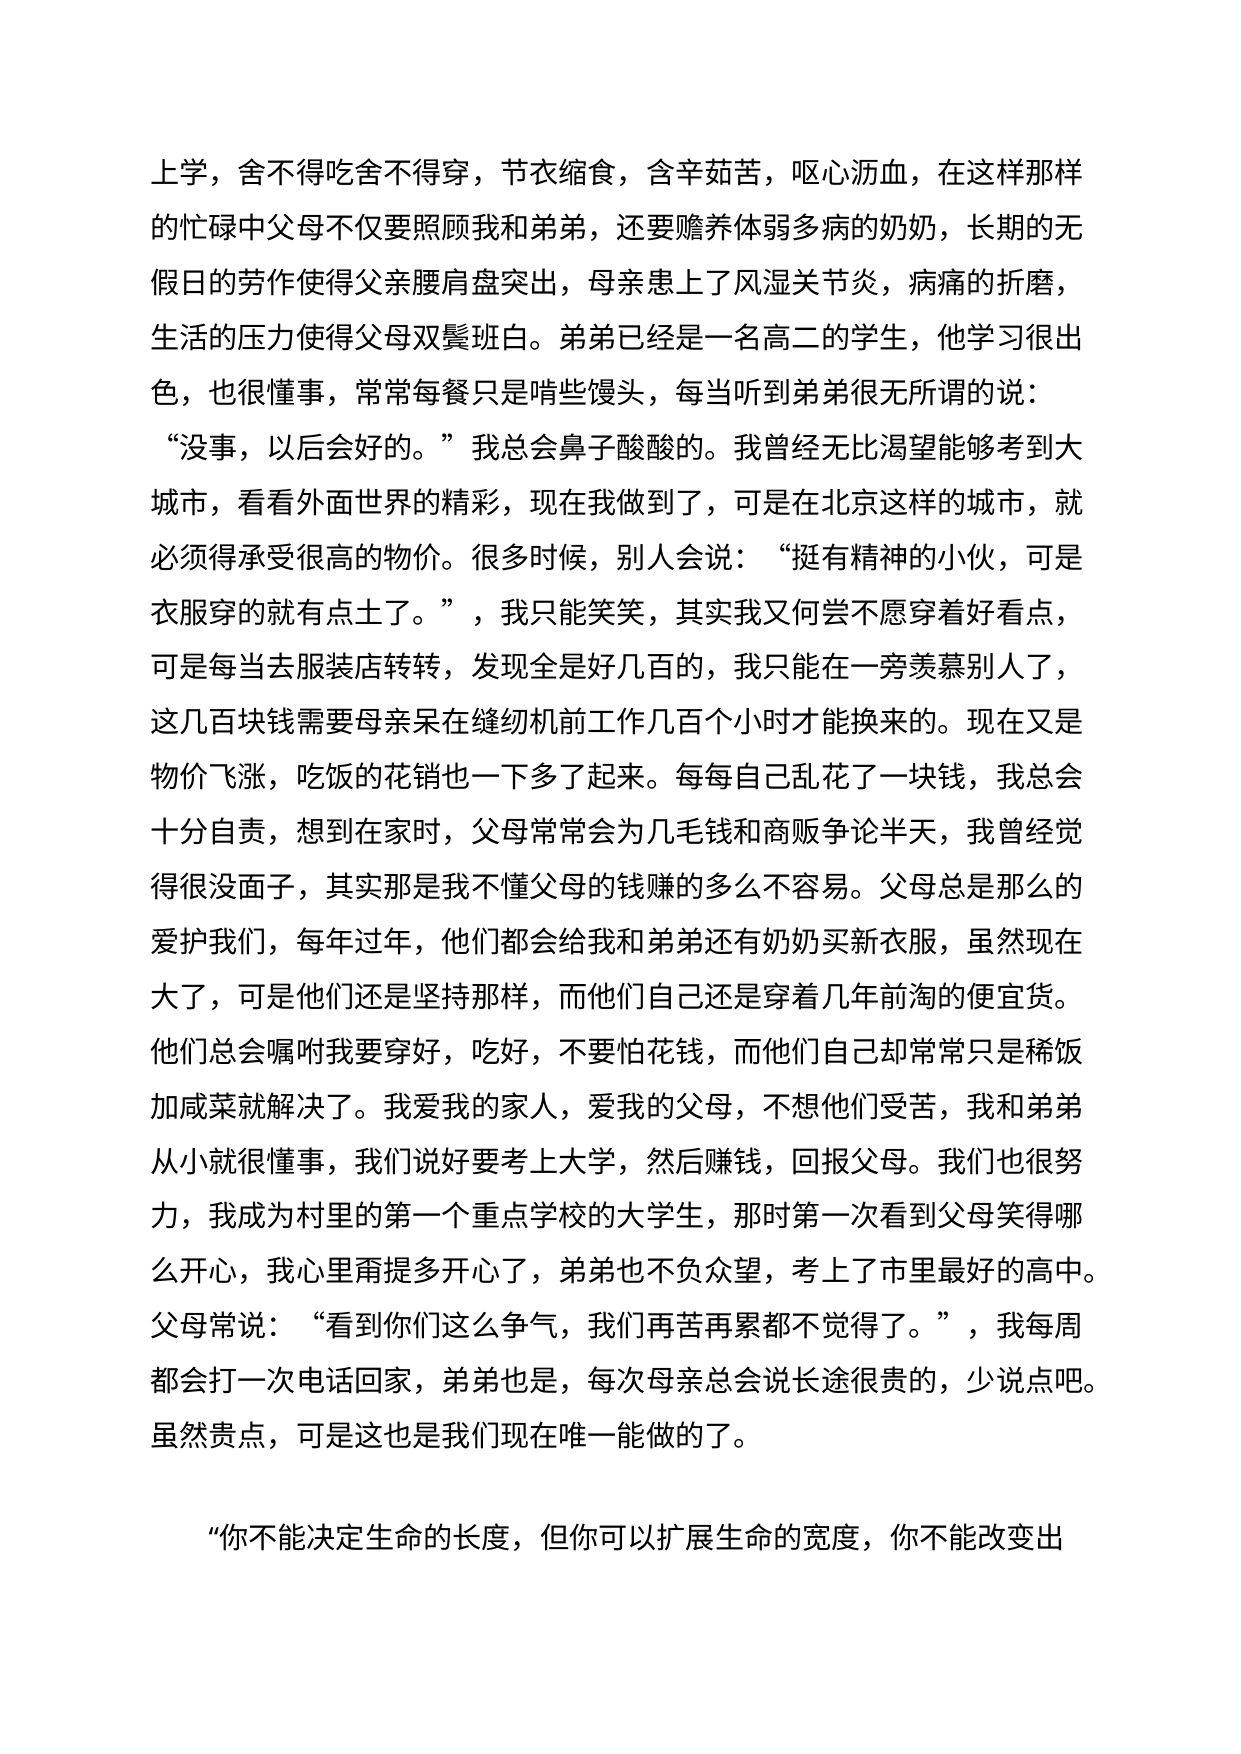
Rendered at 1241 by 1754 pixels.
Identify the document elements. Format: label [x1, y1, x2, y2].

text [150, 150, 1090, 1455]
text [150, 1514, 1090, 1557]
